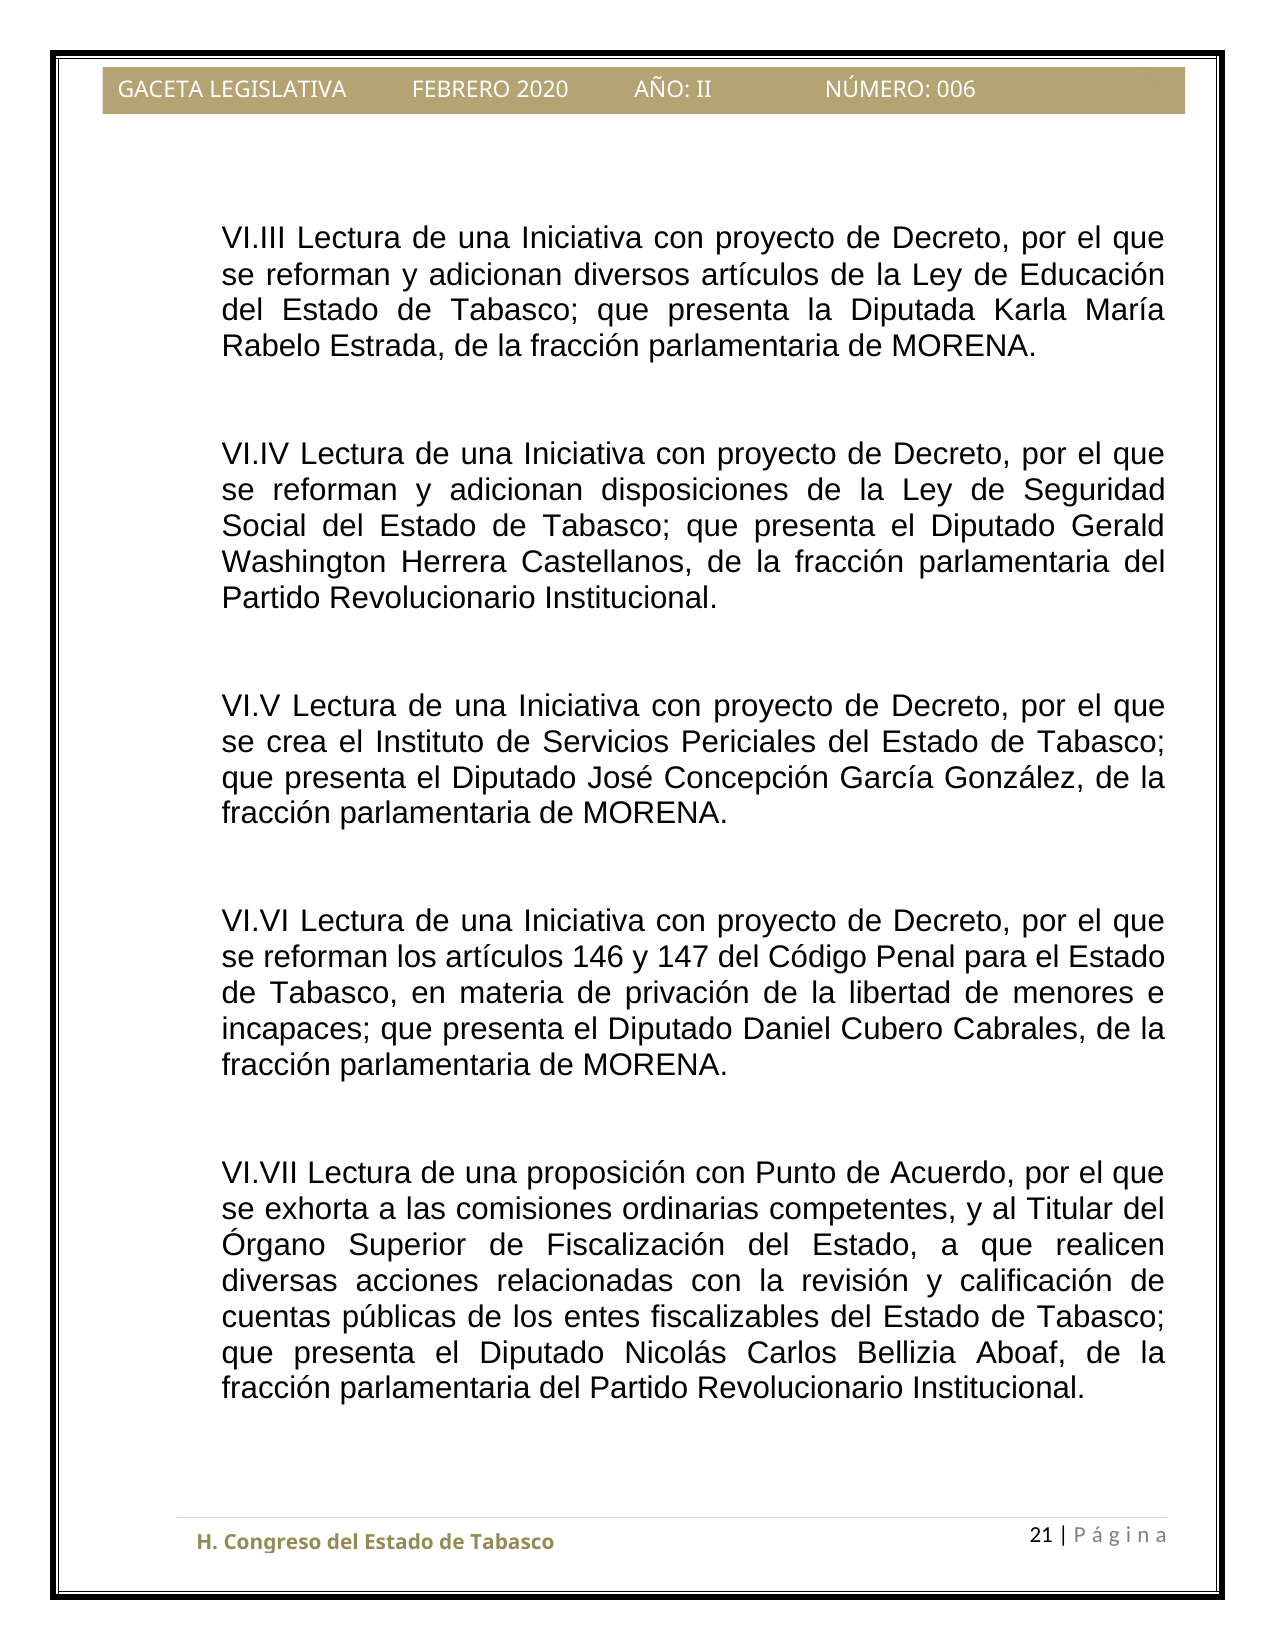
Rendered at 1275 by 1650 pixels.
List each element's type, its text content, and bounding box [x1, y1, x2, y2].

text VI.IV Lectura de una Iniciativa con proyecto de Decreto, por el que se reforman y adicionan disposiciones de la Ley de Seguridad Social del Estado de Tabasco; que presenta el Diputado Gerald Washington Herrera Castellanos, de la fracción parlamentaria del Partido Revolucionario Institucional. [221, 435, 1167, 615]
picture [102, 67, 1186, 114]
text VI.VII Lectura de una proposición con Punto de Acuerdo, por el que se exhorta a las comisiones ordinarias competentes, y al Titular del Órgano Superior de Fiscalización del Estado, a que realicen diversas acciones relacionadas con la revisión y calificación de cuentas públicas de los entes fiscalizables del Estado de Tabasco; que presenta el Diputado Nicolás Carlos Bellizia Aboaf, de la fracción parlamentaria del Partido Revolucionario Institucional. [221, 1154, 1167, 1406]
text VI.V Lectura de una Iniciativa con proyecto de Decreto, por el que se crea el Instituto de Servicios Periciales del Estado de Tabasco; que presenta el Diputado José Concepción García González, de la fracción parlamentaria de MORENA. [221, 687, 1167, 831]
text VI.VI Lectura de una Iniciativa con proyecto de Decreto, por el que se reforman los artículos 146 y 147 del Código Penal para el Estado de Tabasco, en materia de privación de la libertad de menores e incapaces; que presenta el Diputado Daniel Cubero Cabrales, de la fracción parlamentaria de MORENA. [221, 902, 1167, 1082]
text VI.III Lectura de una Iniciativa con proyecto de Decreto, por el que se reforman y adicionan diversos artículos de la Ley de Educación del Estado de Tabasco; que presenta la Diputada Karla María Rabelo Estrada, de la fracción parlamentaria de MORENA. [221, 219, 1167, 363]
